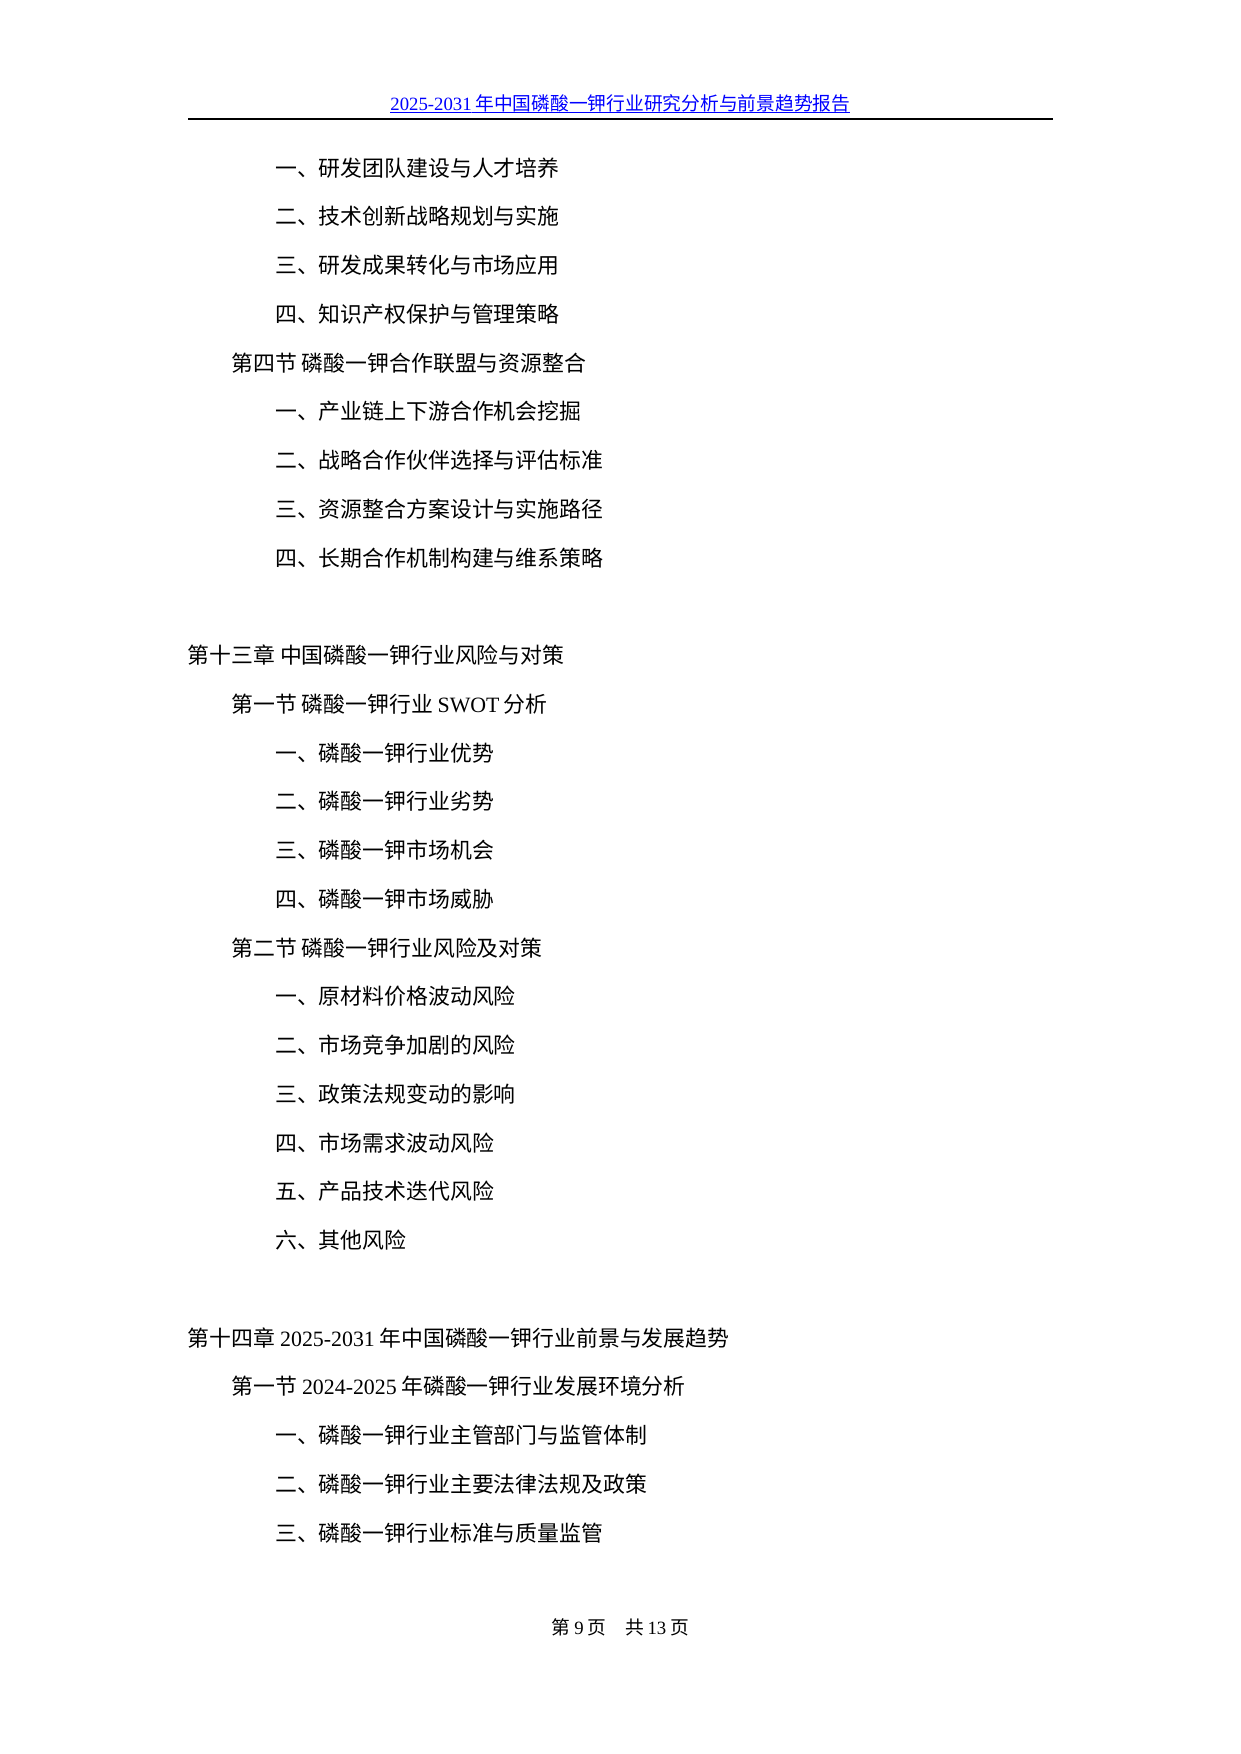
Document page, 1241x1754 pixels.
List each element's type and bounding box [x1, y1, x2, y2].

text [187, 150, 1053, 1548]
